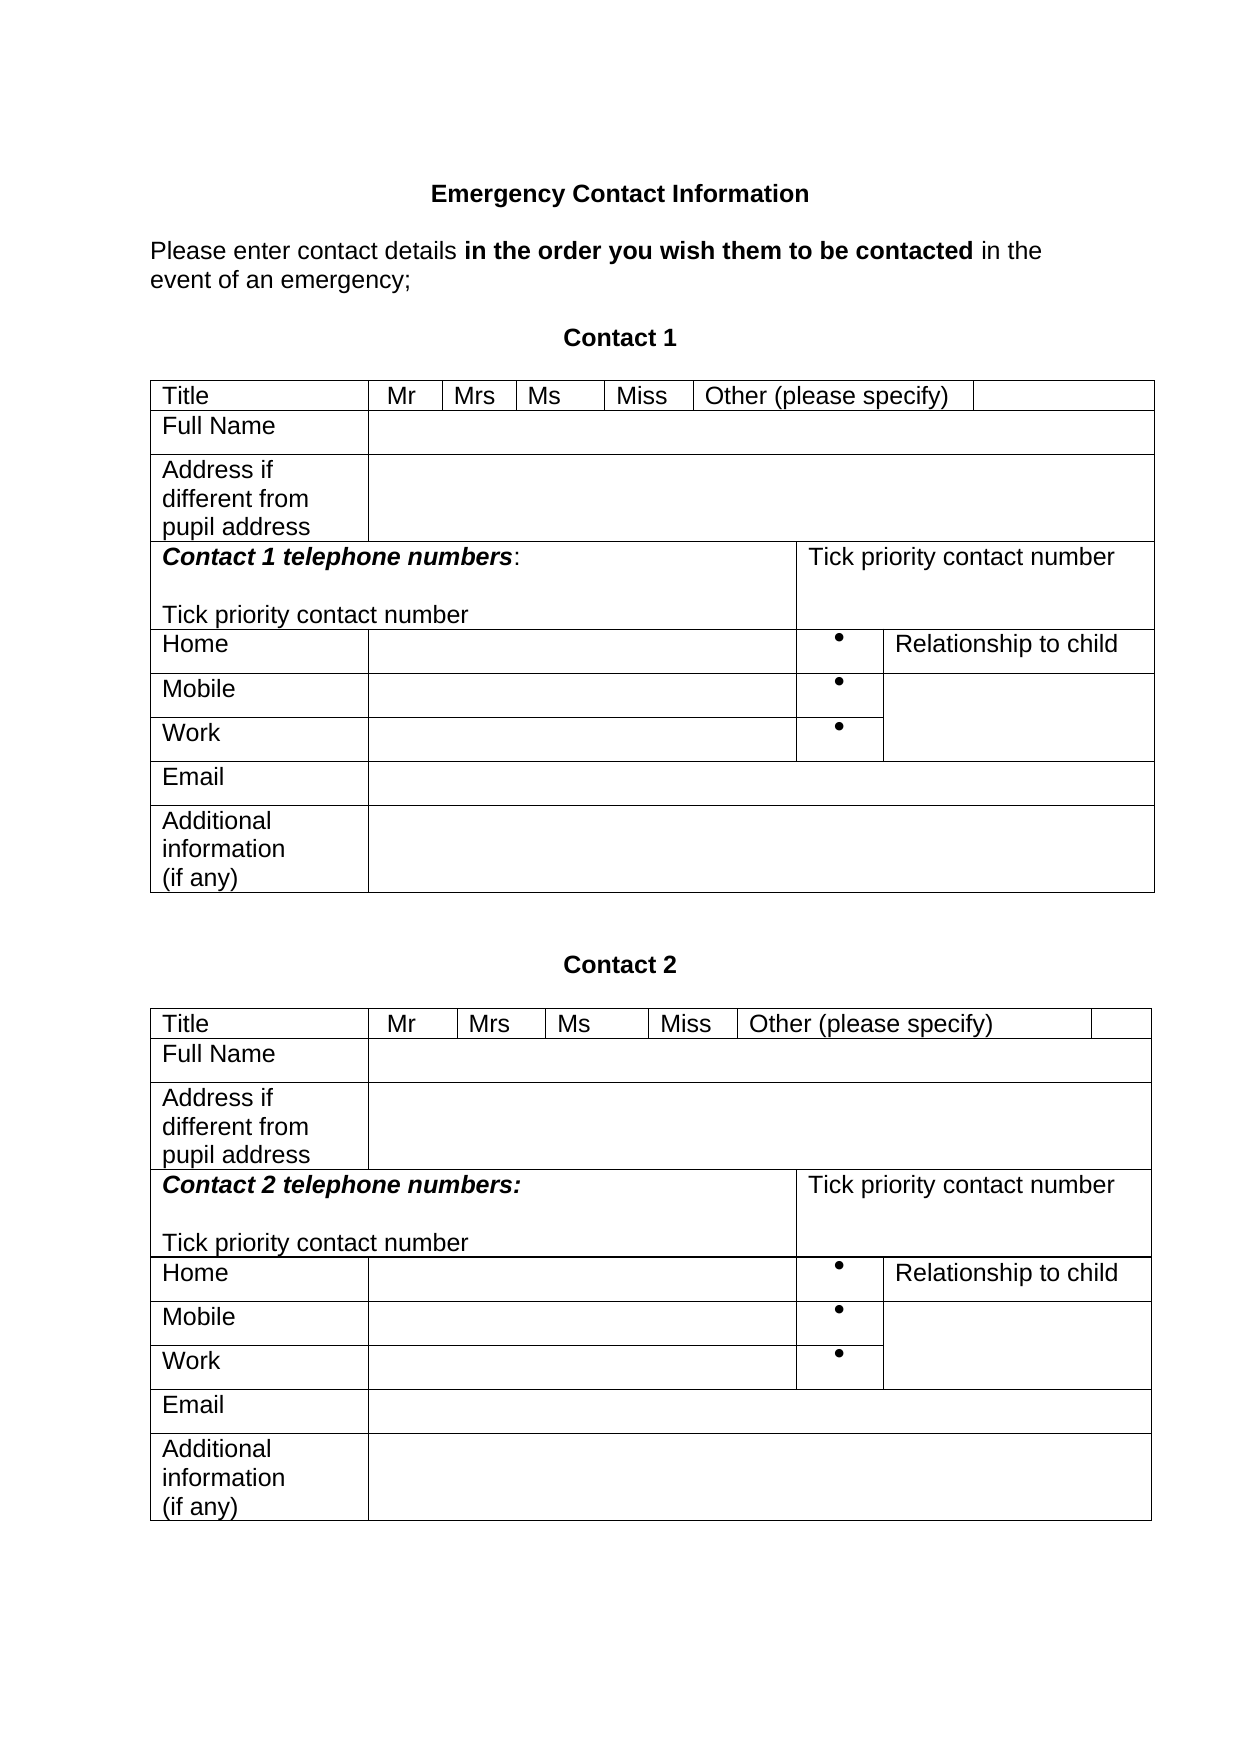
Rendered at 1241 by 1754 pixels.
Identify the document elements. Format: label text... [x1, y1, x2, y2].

table_cell Full Name [151, 411, 368, 454]
table_cell [369, 1302, 796, 1344]
table_cell [369, 762, 1154, 805]
table_cell [369, 718, 796, 761]
table_header Mr [369, 381, 442, 410]
table_cell Contact 2 telephone numbers: Tick priority contact number [151, 1170, 796, 1256]
table_header Title [151, 381, 368, 410]
table_cell Tick priority contact number [797, 1170, 1151, 1256]
table_header Mr [369, 1009, 457, 1038]
table_cell [369, 1390, 1151, 1433]
text Please enter contact details in the order you wish them to be contacted in the event of an emergency; [150, 236, 1090, 294]
table_cell Work [151, 718, 368, 761]
table_cell Relationship to child [884, 1258, 1151, 1301]
table_cell [797, 1302, 883, 1344]
table_header Mrs [458, 1009, 545, 1038]
table_cell [369, 1346, 796, 1389]
table_header Miss [605, 381, 693, 410]
table_cell Address if different from pupil address [151, 1083, 368, 1169]
table_header Miss [649, 1009, 737, 1038]
table_header [974, 381, 1154, 410]
table_header [1092, 1009, 1151, 1038]
table_cell [369, 1039, 1151, 1082]
table_cell [151, 1302, 368, 1344]
table_cell Address if different from pupil address [151, 455, 368, 541]
table_cell [369, 1258, 796, 1301]
table_header Other (please specify) [738, 1009, 1091, 1038]
table_cell [369, 674, 796, 717]
table_cell [369, 630, 796, 672]
text Contact 1 [150, 322, 1090, 351]
table_cell [369, 411, 1154, 454]
table_cell [884, 1302, 1151, 1389]
table_cell [797, 718, 883, 761]
table_header Other (please specify) [694, 381, 973, 410]
table_header Mrs [443, 381, 516, 410]
table_cell Additional information (if any) [151, 806, 368, 892]
table_cell [884, 674, 1154, 761]
table_cell Tick priority contact number [797, 542, 1154, 628]
text Emergency Contact Information [150, 179, 1090, 207]
table_cell Full Name [151, 1039, 368, 1082]
table_cell [797, 630, 883, 672]
table_cell Home [151, 1258, 368, 1301]
table_cell Additional information (if any) [151, 1434, 368, 1520]
table_cell Relationship to child [884, 630, 1154, 672]
table_cell Email [151, 1390, 368, 1433]
table_cell Email [151, 762, 368, 805]
table_header Ms [517, 381, 604, 410]
table_header Title [151, 1009, 368, 1038]
table_cell Work [151, 1346, 368, 1389]
table_cell Contact 1 telephone numbers: Tick priority contact number [151, 542, 796, 628]
table_cell [369, 455, 1154, 541]
table_cell [369, 1434, 1151, 1520]
text Contact 2 [150, 951, 1090, 979]
table_header Ms [546, 1009, 648, 1038]
table_cell [797, 1346, 883, 1389]
table_cell [797, 1258, 883, 1301]
table_cell [369, 1083, 1151, 1169]
table_cell [369, 806, 1154, 892]
table_cell [797, 674, 883, 717]
table_cell [151, 674, 368, 717]
table_cell Home [151, 630, 368, 672]
